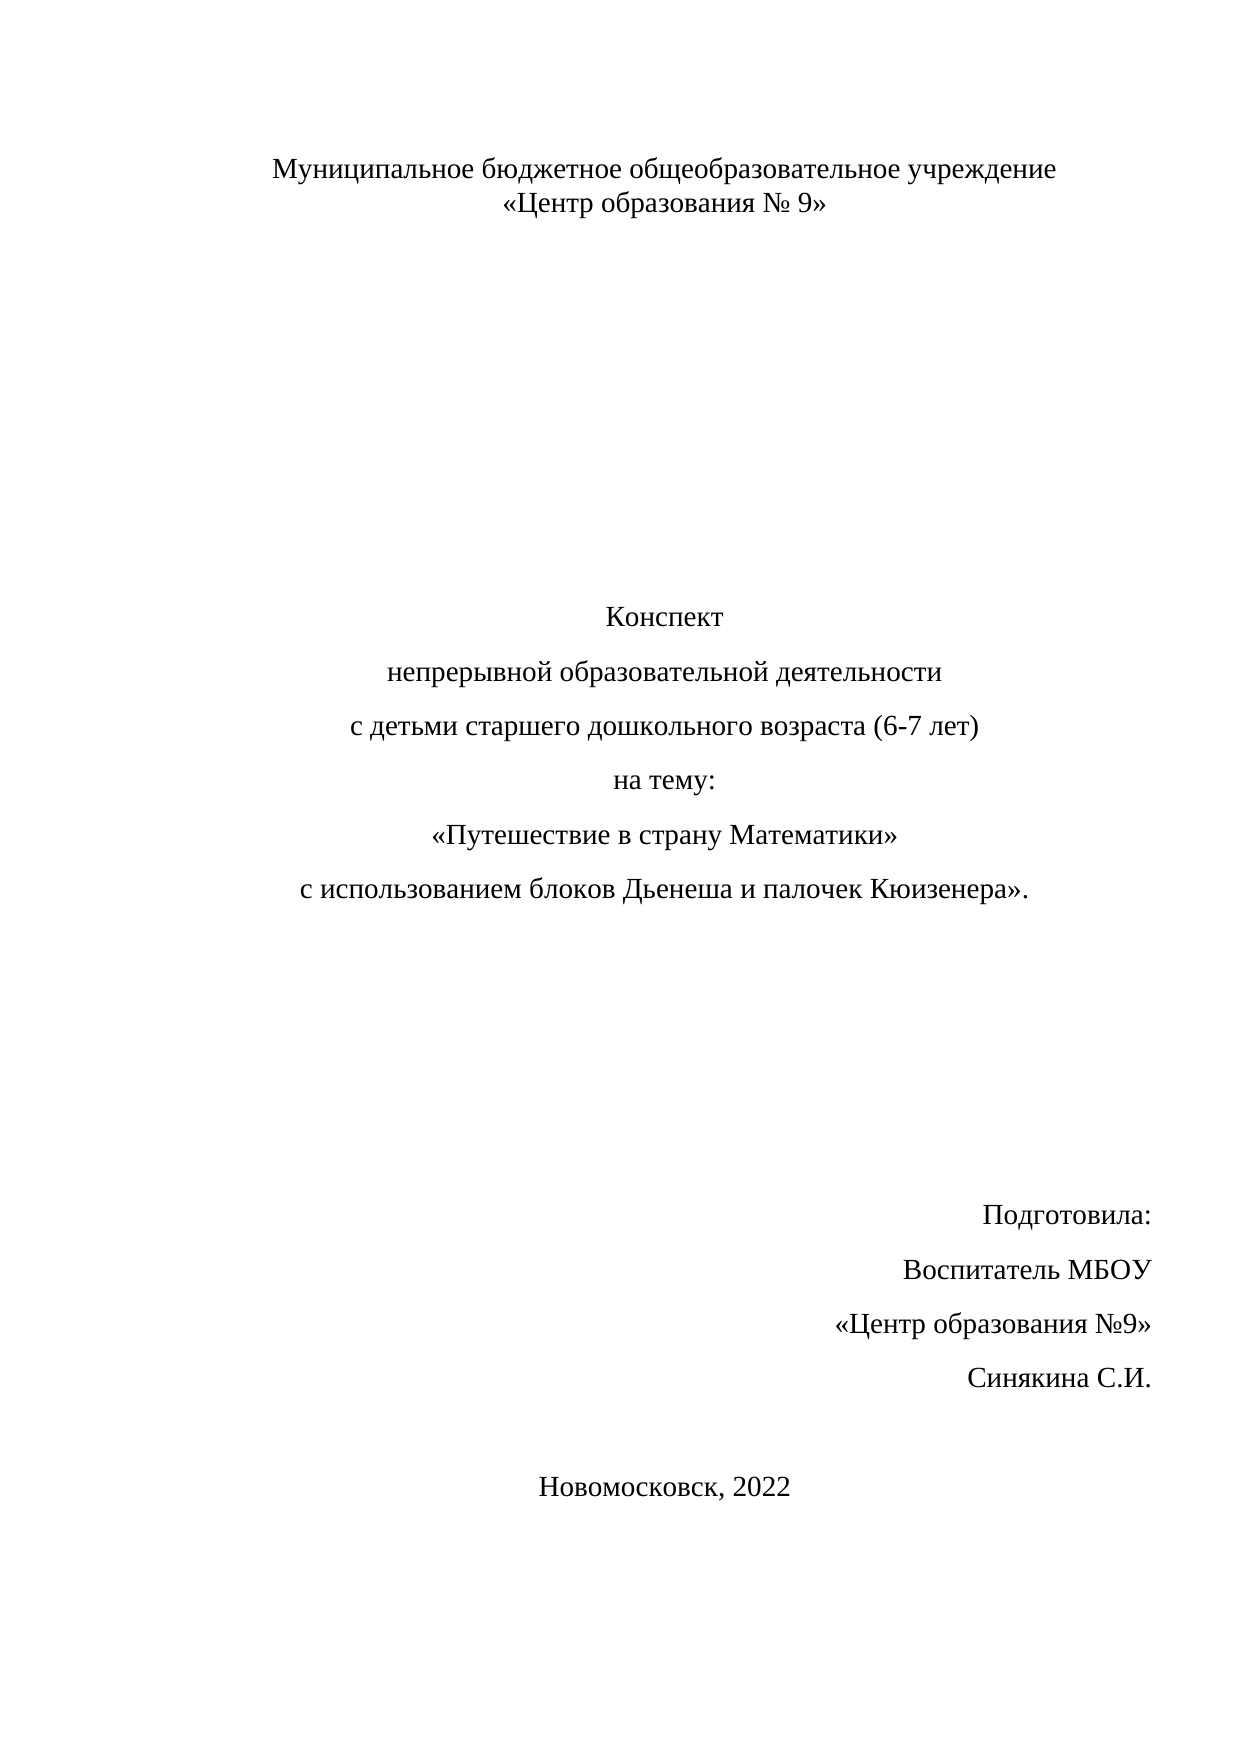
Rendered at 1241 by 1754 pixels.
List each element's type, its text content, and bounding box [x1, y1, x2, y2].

text на тему: [177, 762, 1152, 796]
text Воспитатель МБОУ [177, 1252, 1152, 1285]
text Конспект [177, 599, 1152, 633]
text Новомосковск, 2022 [177, 1469, 1152, 1503]
text с использованием блоков Дьенеша и палочек Кюизенера». [177, 871, 1152, 905]
text Подготовила: [177, 1197, 1152, 1231]
text «Центр образования №9» [177, 1306, 1152, 1340]
text Муниципальное бюджетное общеобразовательное учреждение [177, 152, 1152, 185]
text «Центр образования № 9» [177, 185, 1152, 219]
text Синякина С.И. [177, 1361, 1152, 1394]
text с детьми старшего дошкольного возраста (6-7 лет) [177, 708, 1152, 742]
text «Путешествие в страну Математики» [177, 817, 1152, 850]
text непрерывной образовательной деятельности [177, 654, 1152, 687]
